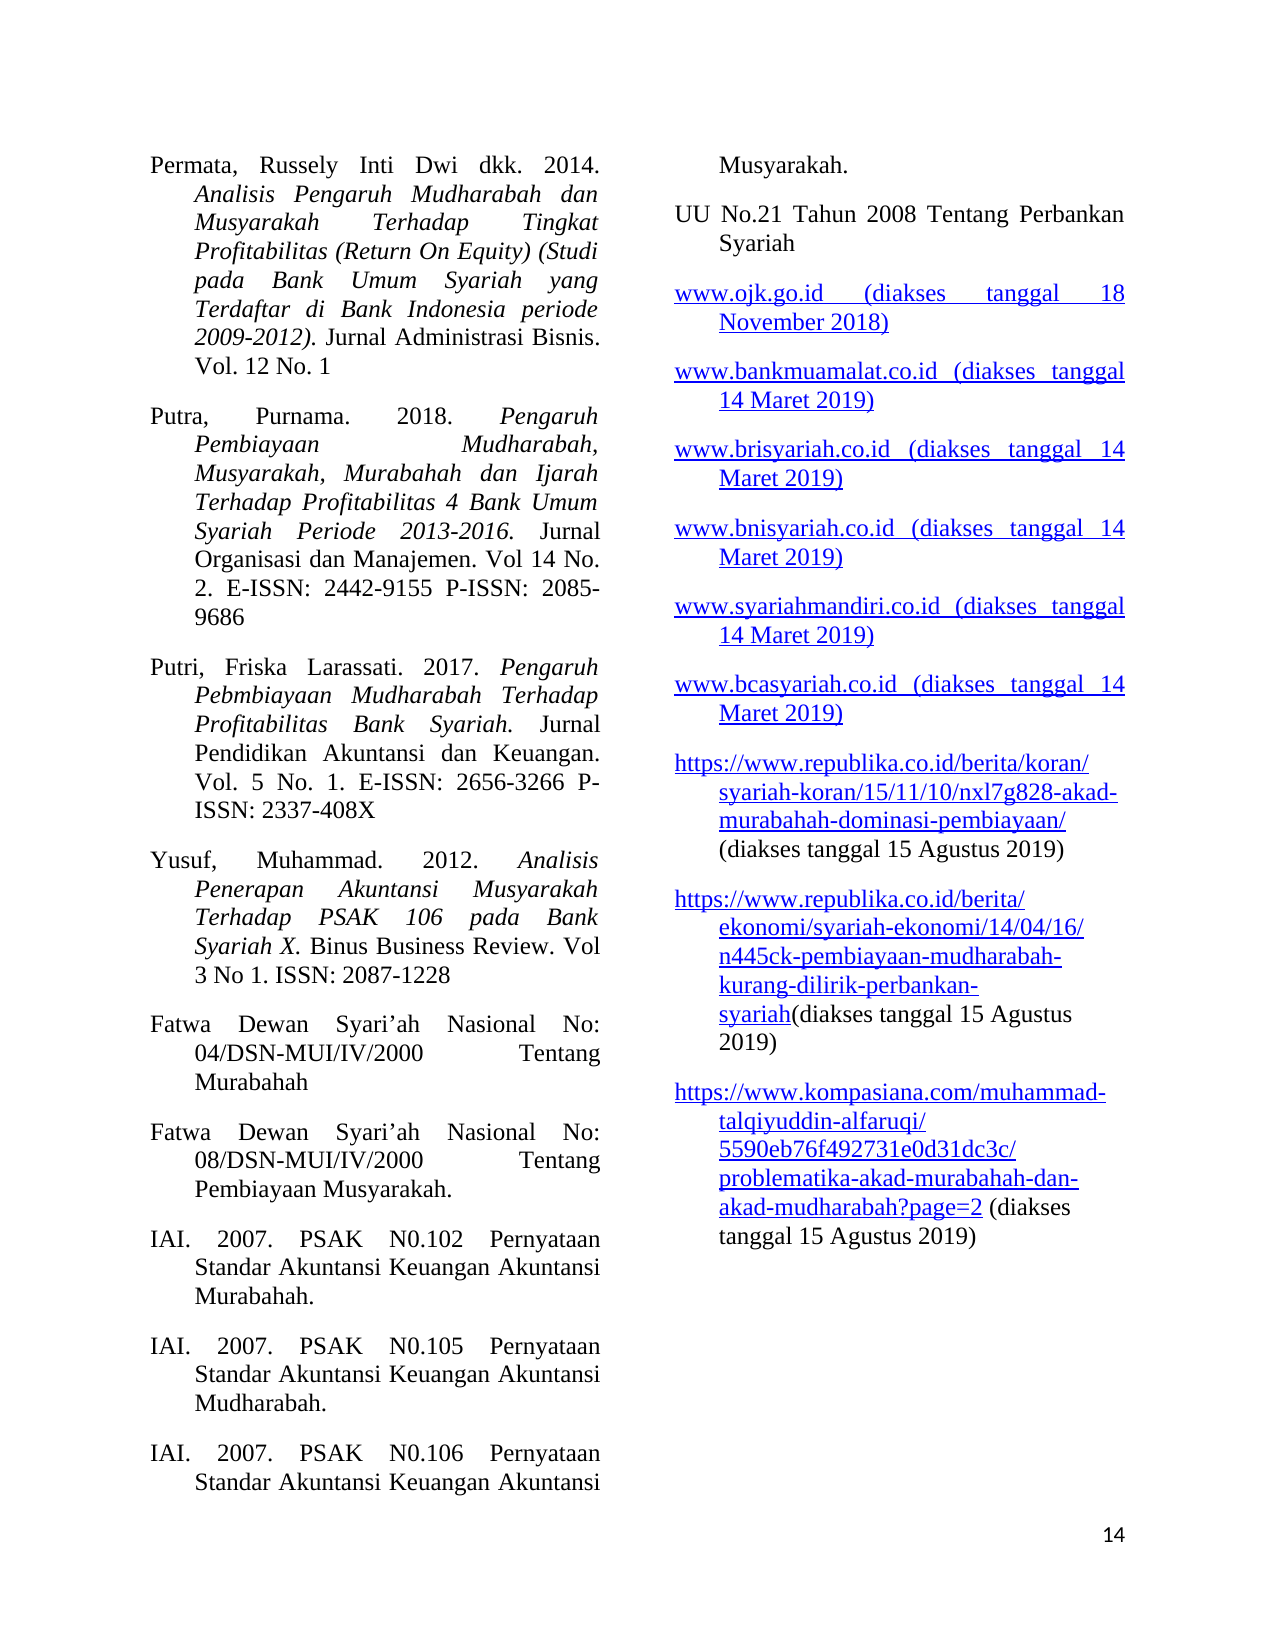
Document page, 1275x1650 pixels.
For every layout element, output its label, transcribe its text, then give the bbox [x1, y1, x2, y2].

text www.ojk.go.id (diakses tanggal 18 November 2018) [674, 278, 1125, 303]
text www.bcasyariah.co.id (diakses tanggal 14 Maret 2019) [674, 696, 1125, 727]
text www.ojk.go.id (diakses tanggal 18 November 2018) [674, 304, 1125, 335]
text Fatwa Dewan Syari’ah Nasional No: 08/DSN-MUI/IV/2000 Tentang Pembiayaan Musyarakah. [150, 1117, 601, 1203]
text Permata, Russely Inti Dwi dkk. 2014. Analisis Pengaruh Mudharabah dan Musyarakah Terhadap Tingkat Profitabilitas (Return On Equity) (Studi pada Bank Umum Syariah yang Terdaftar di Bank Indonesia periode 2009-2012). Jurnal Administrasi Bisnis. Vol. 12 No. 1 [150, 150, 601, 380]
text www.syariahmandiri.co.id (diakses tanggal 14 Maret 2019) [674, 591, 1125, 616]
text IAI. 2007. PSAK N0.102 Pernyataan Standar Akuntansi Keuangan Akuntansi Murabahah. [150, 1224, 601, 1310]
text https://www.republika.co.id/berita/ekonomi/syariah-ekonomi/14/04/16/n445ck-pembiayaan-mudharabah-kurang-dilirik-perbankan-syariah(diakses tanggal 15 Agustus 2019) [674, 884, 1125, 1056]
text IAI. 2007. PSAK N0.106 Pernyataan Standar Akuntansi Keuangan Akuntansi Musyarakah. [674, 150, 1125, 179]
text www.bankmuamalat.co.id (diakses tanggal 14 Maret 2019) [674, 356, 1125, 381]
text IAI. 2007. PSAK N0.105 Pernyataan Standar Akuntansi Keuangan Akuntansi Mudharabah. [150, 1331, 601, 1417]
text www.bnisyariah.co.id (diakses tanggal 14 Maret 2019) [674, 513, 1125, 538]
text www.brisyariah.co.id (diakses tanggal 14 Maret 2019) [674, 461, 1125, 492]
text UU No.21 Tahun 2008 Tentang Perbankan Syariah [674, 199, 1125, 257]
text Yusuf, Muhammad. 2012. Analisis Penerapan Akuntansi Musyarakah Terhadap PSAK 106 pada Bank Syariah X. Binus Business Review. Vol 3 No 1. ISSN: 2087-1228 [150, 845, 601, 989]
text www.bankmuamalat.co.id (diakses tanggal 14 Maret 2019) [674, 383, 1125, 414]
text www.syariahmandiri.co.id (diakses tanggal 14 Maret 2019) [674, 618, 1125, 649]
text www.brisyariah.co.id (diakses tanggal 14 Maret 2019) [674, 434, 1125, 459]
text IAI. 2007. PSAK N0.106 Pernyataan Standar Akuntansi Keuangan Akuntansi Musyarakah. [150, 1438, 601, 1495]
text Putri, Friska Larassati. 2017. Pengaruh Pebmbiayaan Mudharabah Terhadap Profitabilitas Bank Syariah. Jurnal Pendidikan Akuntansi dan Keuangan. Vol. 5 No. 1. E-ISSN: 2656-3266 P-ISSN: 2337-408X [150, 652, 601, 824]
text https://www.republika.co.id/berita/koran/syariah-koran/15/11/10/nxl7g828-akad-murabahah-dominasi-pembiayaan/(diakses tanggal 15 Agustus 2019) [674, 748, 1125, 863]
text https://www.kompasiana.com/muhammad-talqiyuddin-alfaruqi/5590eb76f492731e0d31dc3c/problematika-akad-murabahah-dan-akad-mudharabah?page=2 (diakses tanggal 15 Agustus 2019) [674, 1077, 1125, 1249]
text Fatwa Dewan Syari’ah Nasional No: 04/DSN-MUI/IV/2000 Tentang Murabahah [150, 1009, 601, 1096]
text www.bnisyariah.co.id (diakses tanggal 14 Maret 2019) [674, 539, 1125, 570]
text Putra, Purnama. 2018. Pengaruh Pembiayaan Mudharabah, Musyarakah, Murabahah dan Ijarah Terhadap Profitabilitas 4 Bank Umum Syariah Periode 2013-2016. Jurnal Organisasi dan Manajemen. Vol 14 No. 2. E-ISSN: 2442-9155 P-ISSN: 2085-9686 [150, 401, 601, 631]
text www.bcasyariah.co.id (diakses tanggal 14 Maret 2019) [674, 669, 1125, 694]
